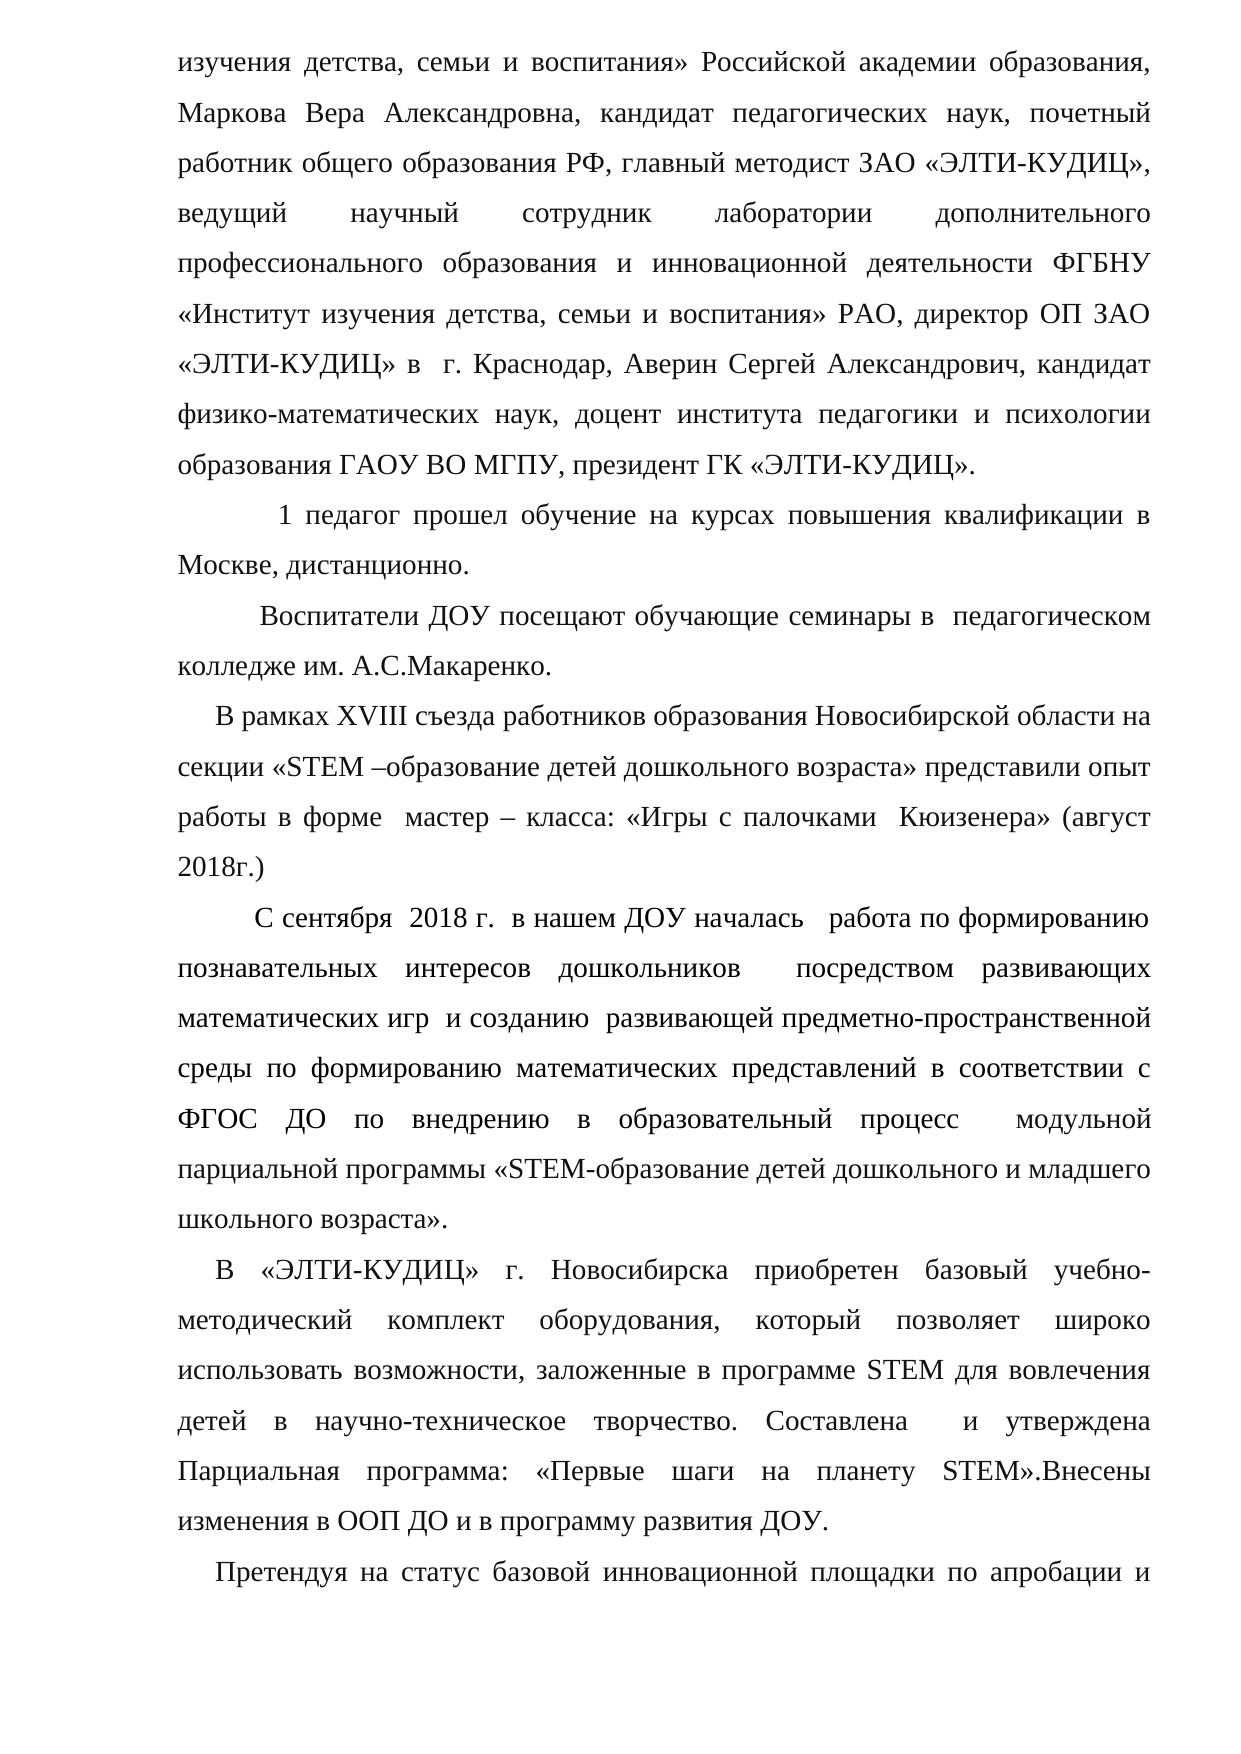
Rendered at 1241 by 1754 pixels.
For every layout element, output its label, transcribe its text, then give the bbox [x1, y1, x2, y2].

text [177, 1554, 1152, 1587]
text В рамках XVIII съезда работников образования Новосибирской области на секции «STEM –образование детей дошкольного возраста» представили опыт работы в форме мастер – класса: «Игры с палочками Кюизенера» (август 2018г.) [177, 698, 1152, 883]
text 1 педагог прошел обучение на курсах повышения квалификации в Москве, дистанционно. [177, 497, 1152, 581]
text Воспитатели ДОУ посещают обучающие семинары в педагогическом колледже им. А.С.Макаренко. [177, 598, 1152, 682]
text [177, 44, 1152, 480]
text В «ЭЛТИ-КУДИЦ» г. Новосибирска приобретен базовый учебно-методический комплект оборудования, который позволяет широко использовать возможности, заложенные в программе STEM для вовлечения детей в научно-техническое творчество. Составлена и утверждена Парциальная программа: «Первые шаги на планету STEM».Внесены изменения в ООП ДО и в программу развития ДОУ. [177, 1252, 1152, 1537]
text С сентября 2018 г. в нашем ДОУ началась работа по формированию познавательных интересов дошкольников посредством развивающих математических игр и созданию развивающей предметно-пространственной среды по формированию математических представлений в соответствии с ФГОС ДО по внедрению в образовательный процесс модульной парциальной программы «STEM-образование детей дошкольного и младшего школьного возраста». [177, 900, 1152, 1235]
